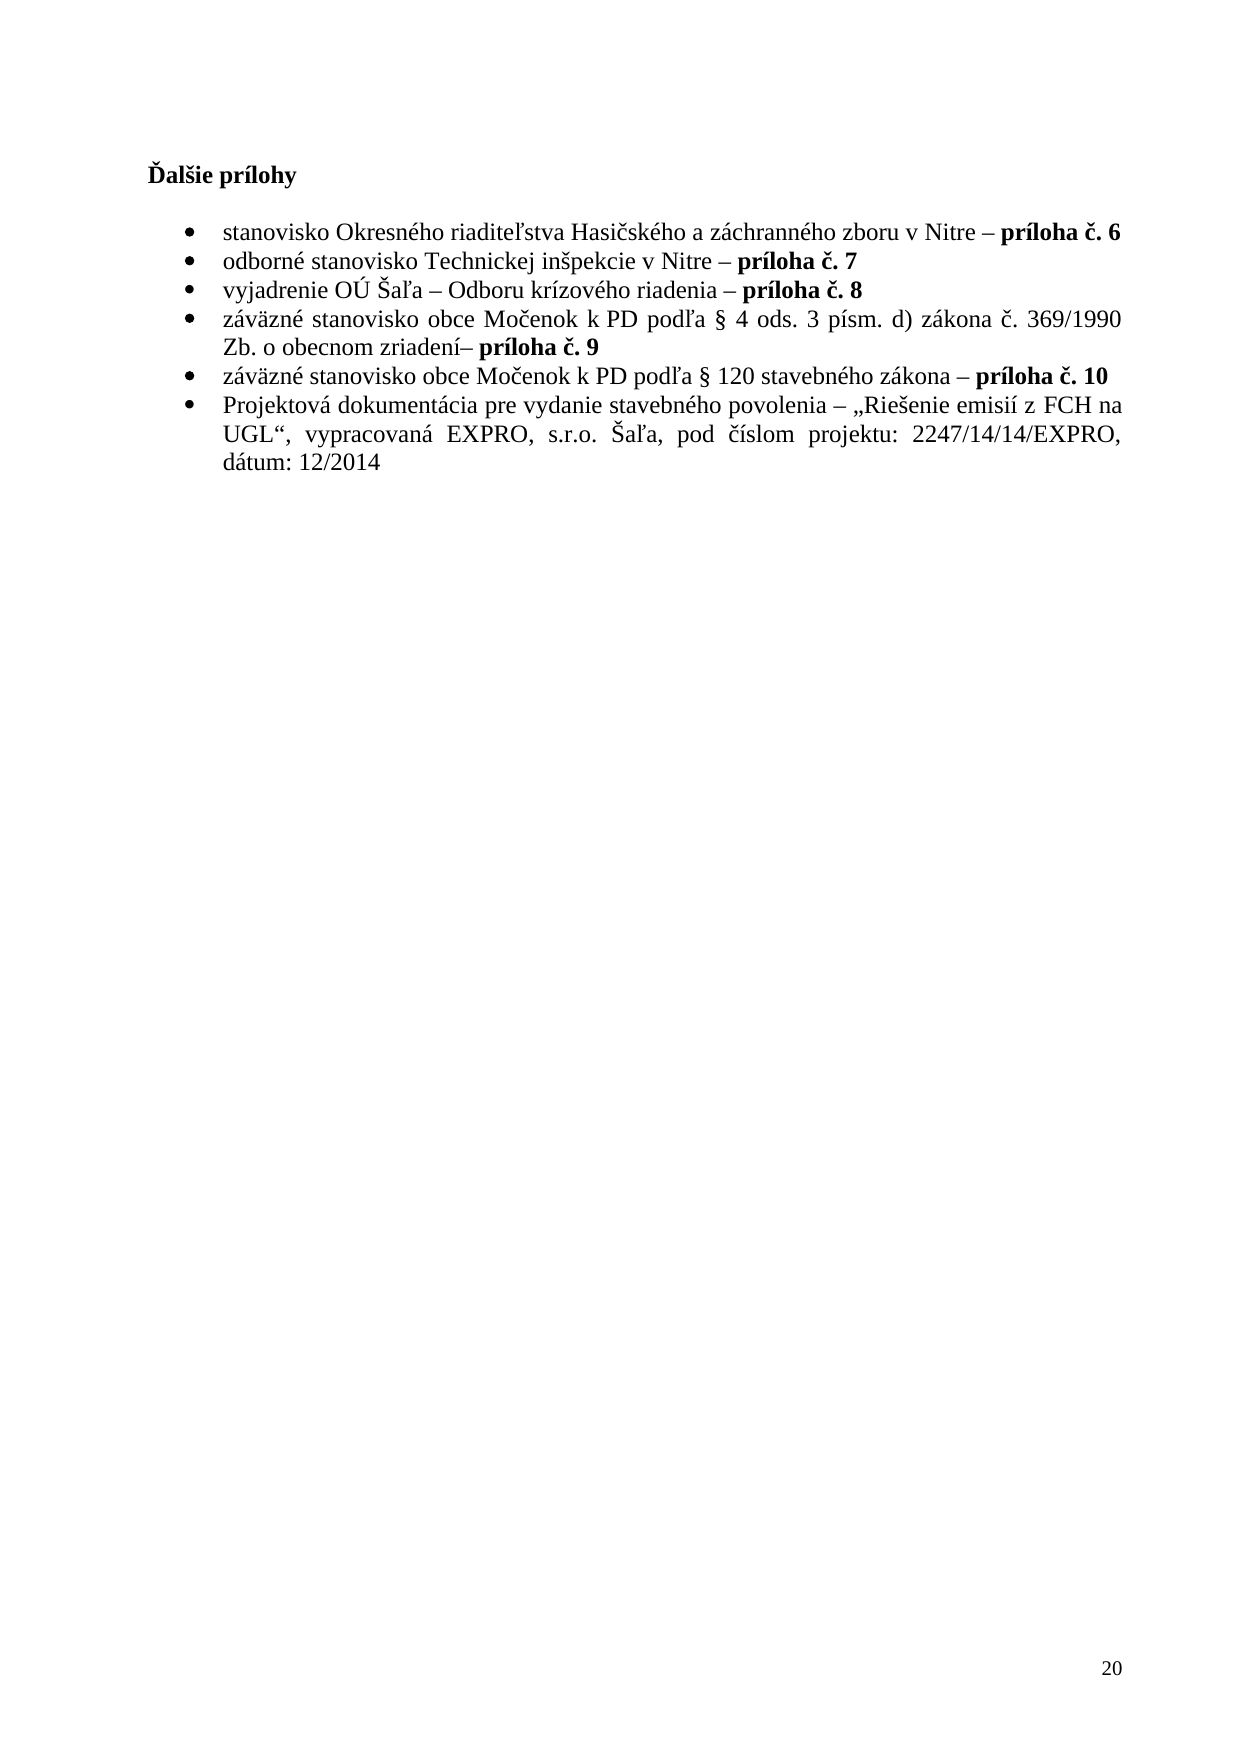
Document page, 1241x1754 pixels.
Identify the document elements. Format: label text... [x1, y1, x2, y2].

list záväzné stanovisko obce Močenok k PD podľa § 4 ods. 3 písm. d) zákona č. 369/1990 Zb. o obecnom zriadení– príloha č. 9 [185, 304, 1122, 361]
list stanovisko Okresného riaditeľstva Hasičského a záchranného zboru v Nitre – príloha č. 6 [185, 217, 1122, 246]
list Projektová dokumentácia pre vydanie stavebného povolenia – „Riešenie emisií z FCH na UGL“, vypracovaná EXPRO, s.r.o. Šaľa, pod číslom projektu: 2247/14/14/EXPRO, dátum: 12/2014 [185, 390, 1122, 476]
list záväzné stanovisko obce Močenok k PD podľa § 120 stavebného zákona – príloha č. 10 [185, 361, 1122, 390]
text Ďalšie prílohy [148, 160, 1122, 189]
list vyjadrenie OÚ Šaľa – Odboru krízového riadenia – príloha č. 8 [185, 275, 1122, 304]
list odborné stanovisko Technickej inšpekcie v Nitre – príloha č. 7 [185, 246, 1122, 275]
